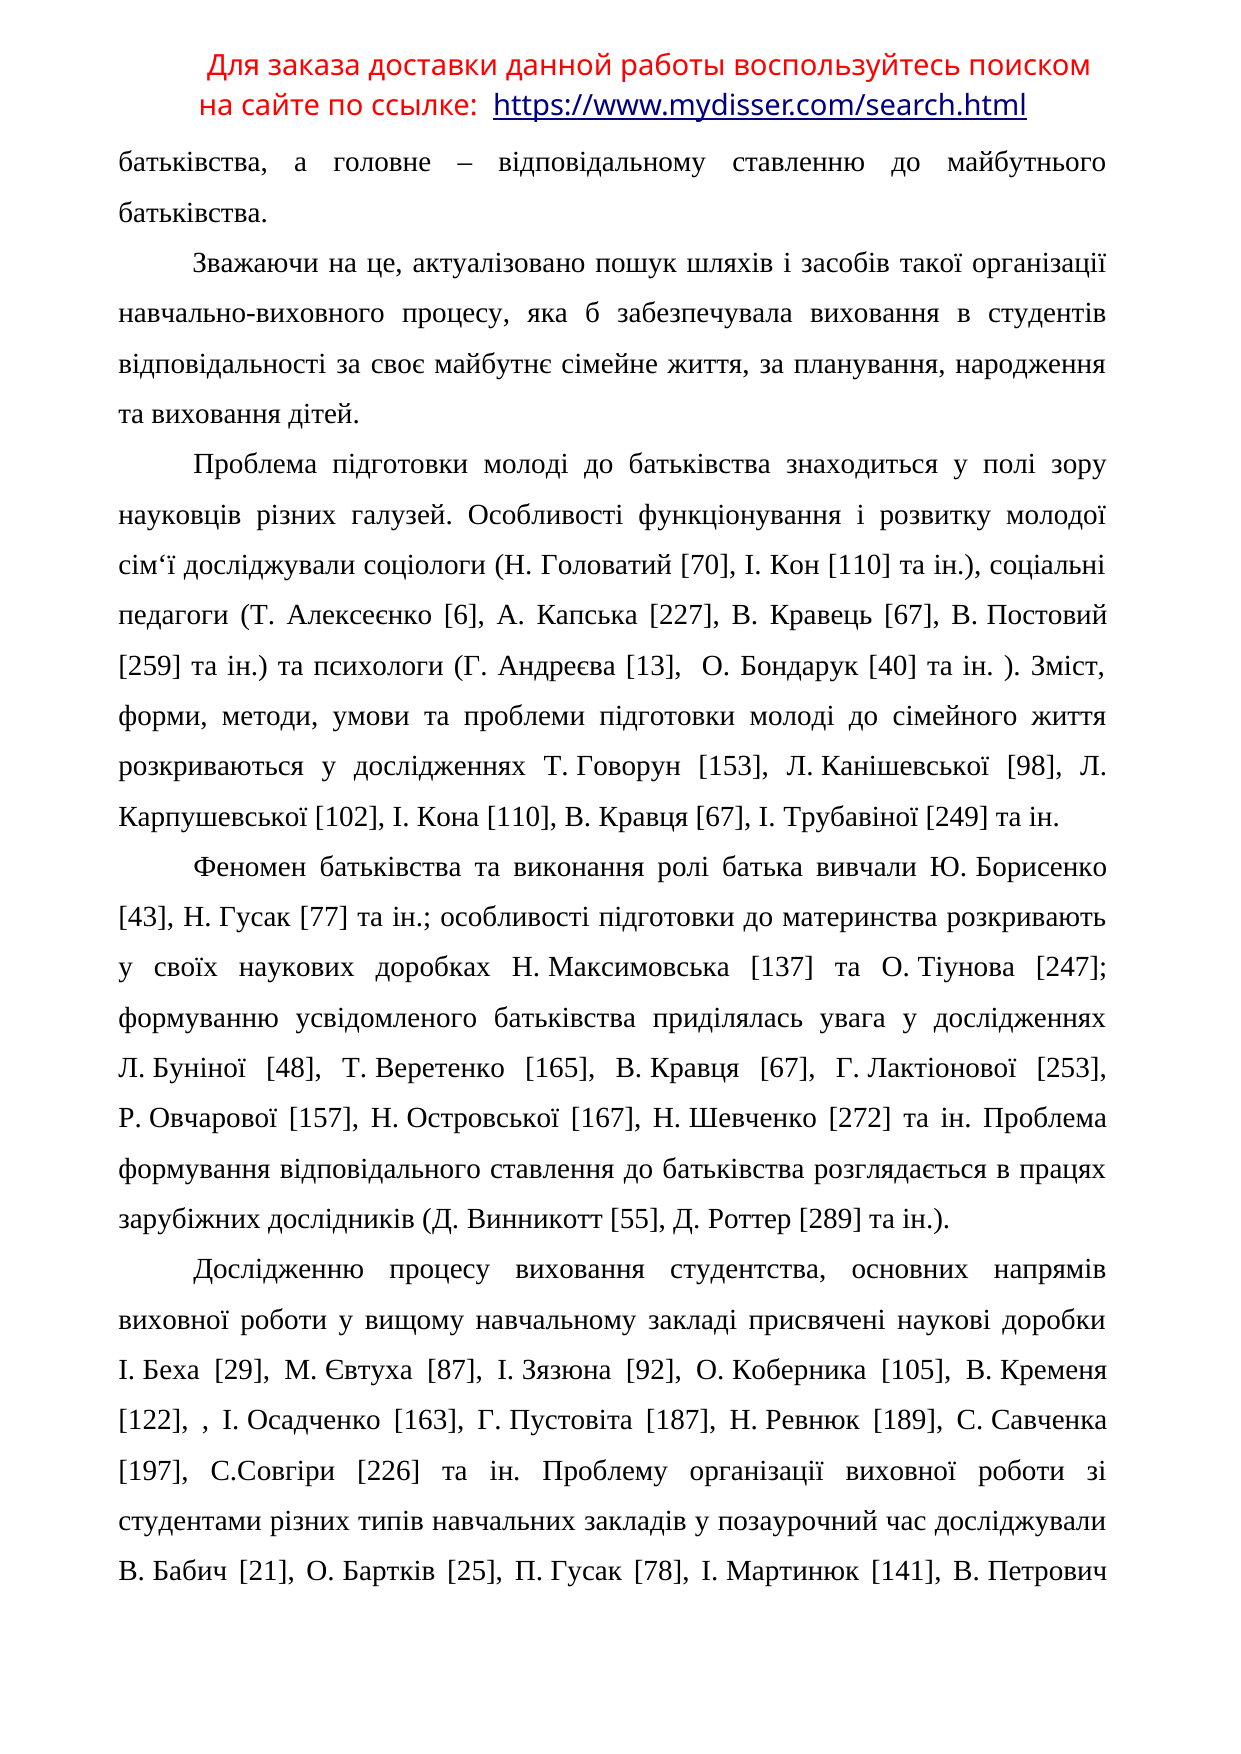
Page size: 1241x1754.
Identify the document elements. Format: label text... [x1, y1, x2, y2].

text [118, 1251, 1107, 1587]
text Проблема підготовки молоді до батьківства знаходиться у полі зору науковців різних галузей. Особливості функціонування і розвитку молодої сім‘ї досліджували соціологи (Н. Головатий [70], І. Кон [110] та ін.), соціальні педагоги (Т. Алексеєнко [6], А. Капська [227], В. Кравець [67], В. Постовий [259] та ін.) та психологи (Г. Андреєва [13], О. Бондарук [40] та ін. ). Зміст, форми, методи, умови та проблеми підготовки молоді до сімейного життя розкриваються у дослідженнях Т. Говорун [153], Л. Канішевської [98], Л. Карпушевської [102], І. Кона [110], В. Кравця [67], І. Трубавіної [249] та ін. [118, 446, 1107, 832]
text Зважаючи на це, актуалізовано пошук шляхів і засобів такої організації навчально-виховного процесу, яка б забезпечувала виховання в студентів відповідальності за своє майбутнє сімейне життя, за планування, народження та виховання дітей. [118, 245, 1107, 430]
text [118, 144, 1107, 228]
text Феномен батьківства та виконання ролі батька вивчали Ю. Борисенко [43], Н. Гусак [77] та ін.; особливості підготовки до материнства розкривають у своїх наукових доробках Н. Максимовська [137] та О. Тіунова [247]; формуванню усвідомленого батьківства приділялась увага у дослідженнях Л. Буніної [48], Т. Веретенко [165], В. Кравця [67], Г. Лактіонової [253], Р. Овчарової [157], Н. Островської [167], Н. Шевченко [272] та ін. Проблема формування відповідального ставлення до батьківства розглядається в працях зарубіжних дослідників (Д. Винникотт [55], Д. Роттер [289] та ін.). [118, 849, 1107, 1235]
